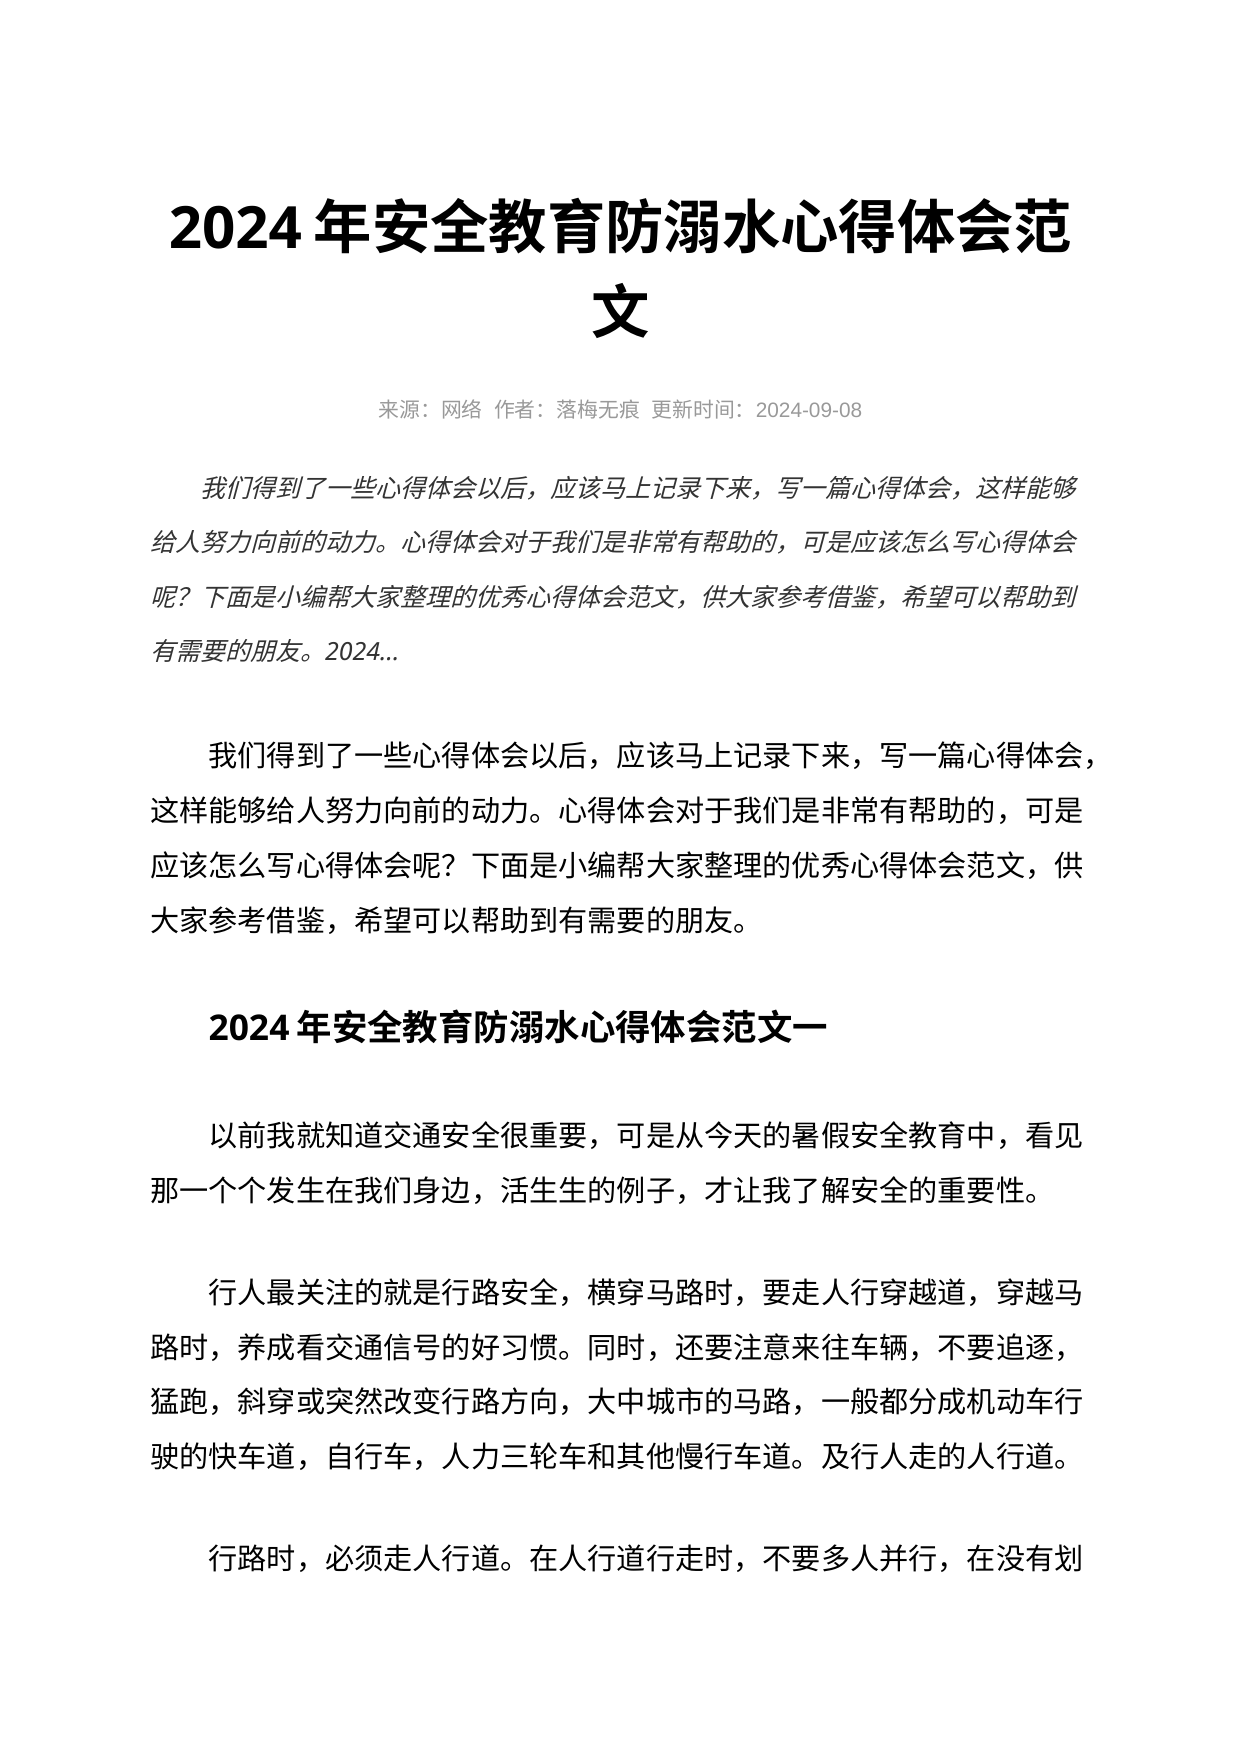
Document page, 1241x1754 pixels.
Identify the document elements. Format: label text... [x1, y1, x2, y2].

subtitle 2024年安全教育防溺水心得体会范文 [150, 181, 1090, 351]
text 我们得到了一些心得体会以后，应该马上记录下来，写一篇心得体会，这样能够给人努力向前的动力。心得体会对于我们是非常有帮助的，可是应该怎么写心得体会呢？下面是小编帮大家整理的优秀心得体会范文，供大家参考借鉴，希望可以帮助到有需要的朋友。 [150, 733, 1090, 939]
text 行人最关注的就是行路安全，横穿马路时，要走人行穿越道，穿越马路时，养成看交通信号的好习惯。同时，还要注意来往车辆，不要追逐，猛跑，斜穿或突然改变行路方向，大中城市的马路，一般都分成机动车行驶的快车道，自行车，人力三轮车和其他慢行车道。及行人走的人行道。 [150, 1269, 1090, 1476]
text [150, 1536, 1090, 1578]
text 以前我就知道交通安全很重要，可是从今天的暑假安全教育中，看见那一个个发生在我们身边，活生生的例子，才让我了解安全的重要性。 [150, 1113, 1090, 1210]
text 我们得到了一些心得体会以后，应该马上记录下来，写一篇心得体会，这样能够给人努力向前的动力。心得体会对于我们是非常有帮助的，可是应该怎么写心得体会呢？下面是小编帮大家整理的优秀心得体会范文，供大家参考借鉴，希望可以帮助到有需要的朋友。2024... [150, 468, 1090, 668]
text 2024年安全教育防溺水心得体会范文一 [150, 999, 1090, 1050]
text 来源：网络 作者：落梅无痕 更新时间：2024-09-08 [150, 397, 1090, 421]
